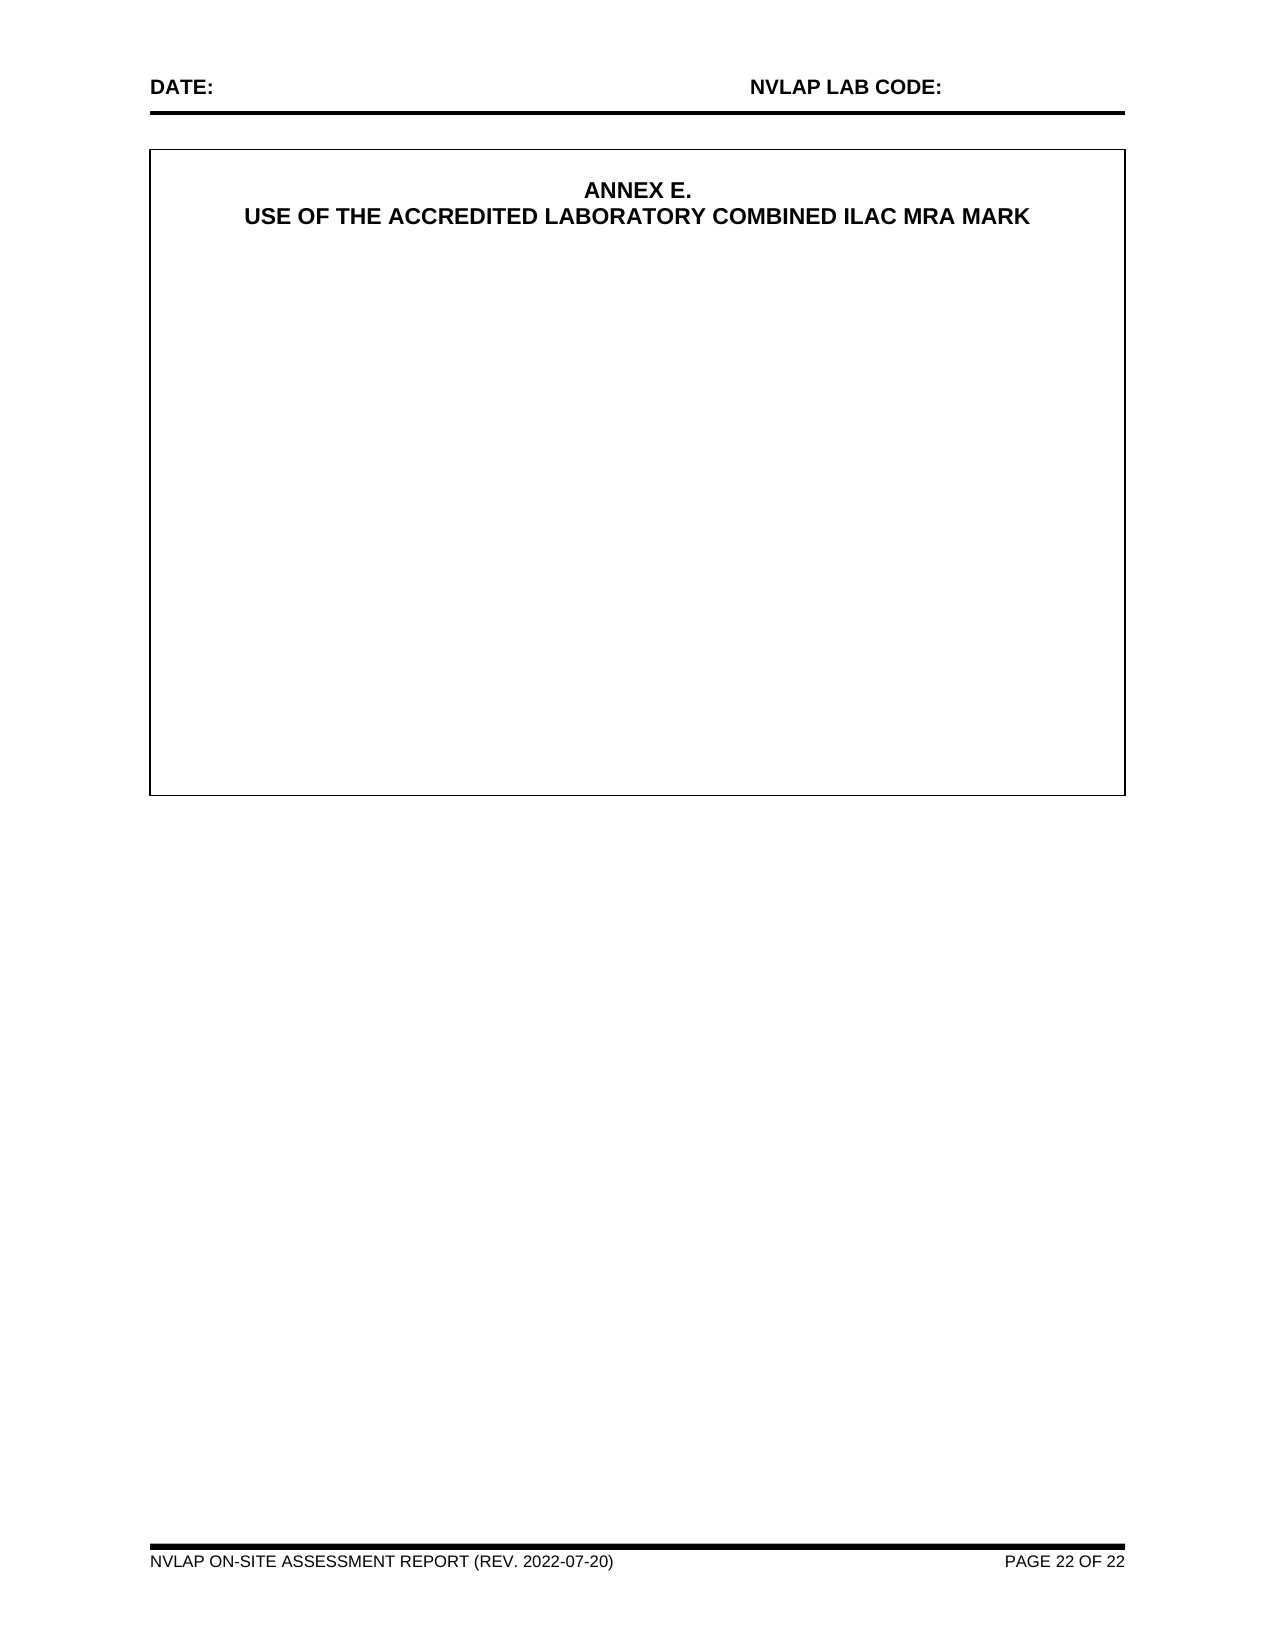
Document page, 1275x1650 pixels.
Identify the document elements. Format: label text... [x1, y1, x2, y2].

table_header ANNEX E. USE OF THE ACCREDITED LABORATORY COMBINED ILAC MRA MARK [151, 150, 1124, 795]
